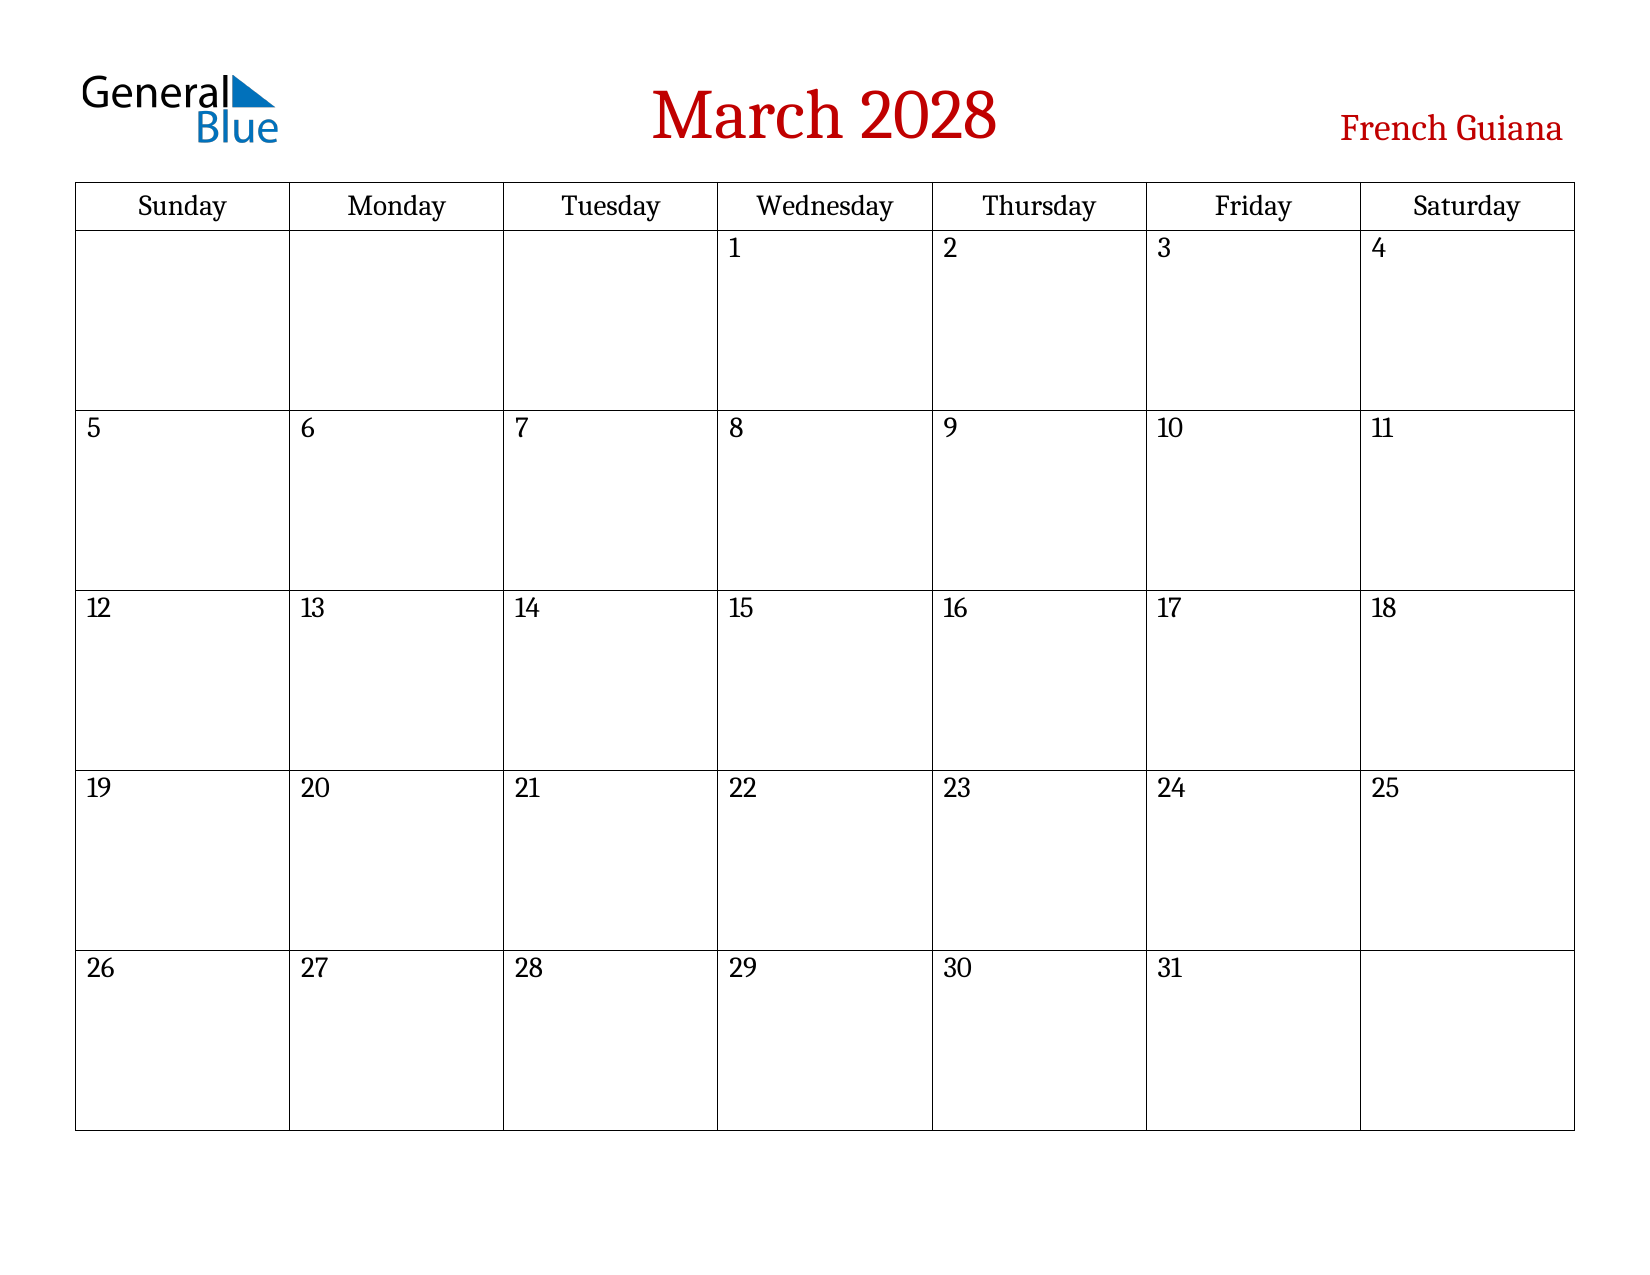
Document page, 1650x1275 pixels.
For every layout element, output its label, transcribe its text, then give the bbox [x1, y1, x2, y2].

table_cell [1361, 265, 1574, 410]
table_cell 18 [1361, 591, 1574, 625]
table_cell 28 [504, 951, 717, 985]
table_cell 22 [718, 771, 932, 805]
table_cell [933, 805, 1146, 950]
table_cell [290, 265, 503, 410]
table_cell 4 [1361, 231, 1574, 264]
table_cell 23 [933, 771, 1146, 805]
table_cell 8 [718, 411, 932, 444]
table_cell [290, 625, 503, 770]
table_cell 5 [76, 411, 289, 444]
table_cell [718, 985, 932, 1130]
table_header [76, 75, 503, 182]
table_cell 17 [1147, 591, 1360, 625]
table_cell 15 [718, 591, 932, 625]
table_cell [504, 445, 717, 590]
table_cell [933, 265, 1146, 410]
table_cell 12 [76, 591, 289, 625]
table_cell [718, 445, 932, 590]
table_cell 7 [504, 411, 717, 444]
table_cell Saturday [1361, 183, 1574, 230]
table_cell 25 [1361, 771, 1574, 805]
table_cell 9 [933, 411, 1146, 444]
table_cell 3 [1147, 231, 1360, 264]
table_cell [933, 985, 1146, 1130]
table_cell [76, 231, 289, 264]
table_cell [1147, 265, 1360, 410]
table_cell [290, 985, 503, 1130]
table_cell [1361, 445, 1574, 590]
table_cell [718, 805, 932, 950]
table_cell [1147, 805, 1360, 950]
table_cell [76, 265, 289, 410]
table_cell [504, 231, 717, 264]
table_cell [76, 985, 289, 1130]
table_cell [290, 445, 503, 590]
table_cell [718, 265, 932, 410]
table_cell [933, 625, 1146, 770]
table_cell Sunday [76, 183, 289, 230]
table_cell 10 [1147, 411, 1360, 444]
table_cell 20 [290, 771, 503, 805]
table_cell [504, 625, 717, 770]
table_cell 27 [290, 951, 503, 985]
table_cell [76, 805, 289, 950]
table_cell Monday [290, 183, 503, 230]
table_cell 14 [504, 591, 717, 625]
table_cell 24 [1147, 771, 1360, 805]
table_cell [504, 805, 717, 950]
table_cell Friday [1147, 183, 1360, 230]
table_cell 29 [718, 951, 932, 985]
table_cell 13 [290, 591, 503, 625]
table_cell [290, 231, 503, 264]
table_header French Guiana [1146, 75, 1574, 182]
table_cell 30 [933, 951, 1146, 985]
table_cell 1 [718, 231, 932, 264]
table_cell [1361, 805, 1574, 950]
table_cell [718, 625, 932, 770]
table_cell [76, 625, 289, 770]
table_cell [76, 445, 289, 590]
table_cell [504, 265, 717, 410]
table_cell [504, 985, 717, 1130]
picture [82, 75, 278, 143]
table_cell [1147, 985, 1360, 1130]
table_cell [933, 445, 1146, 590]
table_cell Thursday [933, 183, 1146, 230]
table_cell Tuesday [504, 183, 717, 230]
table_cell 2 [933, 231, 1146, 264]
table_cell [290, 805, 503, 950]
table_cell Wednesday [718, 183, 932, 230]
table_cell 11 [1361, 411, 1574, 444]
table_cell [1147, 445, 1360, 590]
table_cell [1361, 951, 1574, 985]
table_cell 19 [76, 771, 289, 805]
table_header March 2028 [504, 75, 1146, 182]
table_cell 26 [76, 951, 289, 985]
table_cell 16 [933, 591, 1146, 625]
table_cell 31 [1147, 951, 1360, 985]
table_cell 21 [504, 771, 717, 805]
table_cell 6 [290, 411, 503, 444]
table_cell [1361, 625, 1574, 770]
table_cell [1147, 625, 1360, 770]
table_cell [1361, 985, 1574, 1130]
